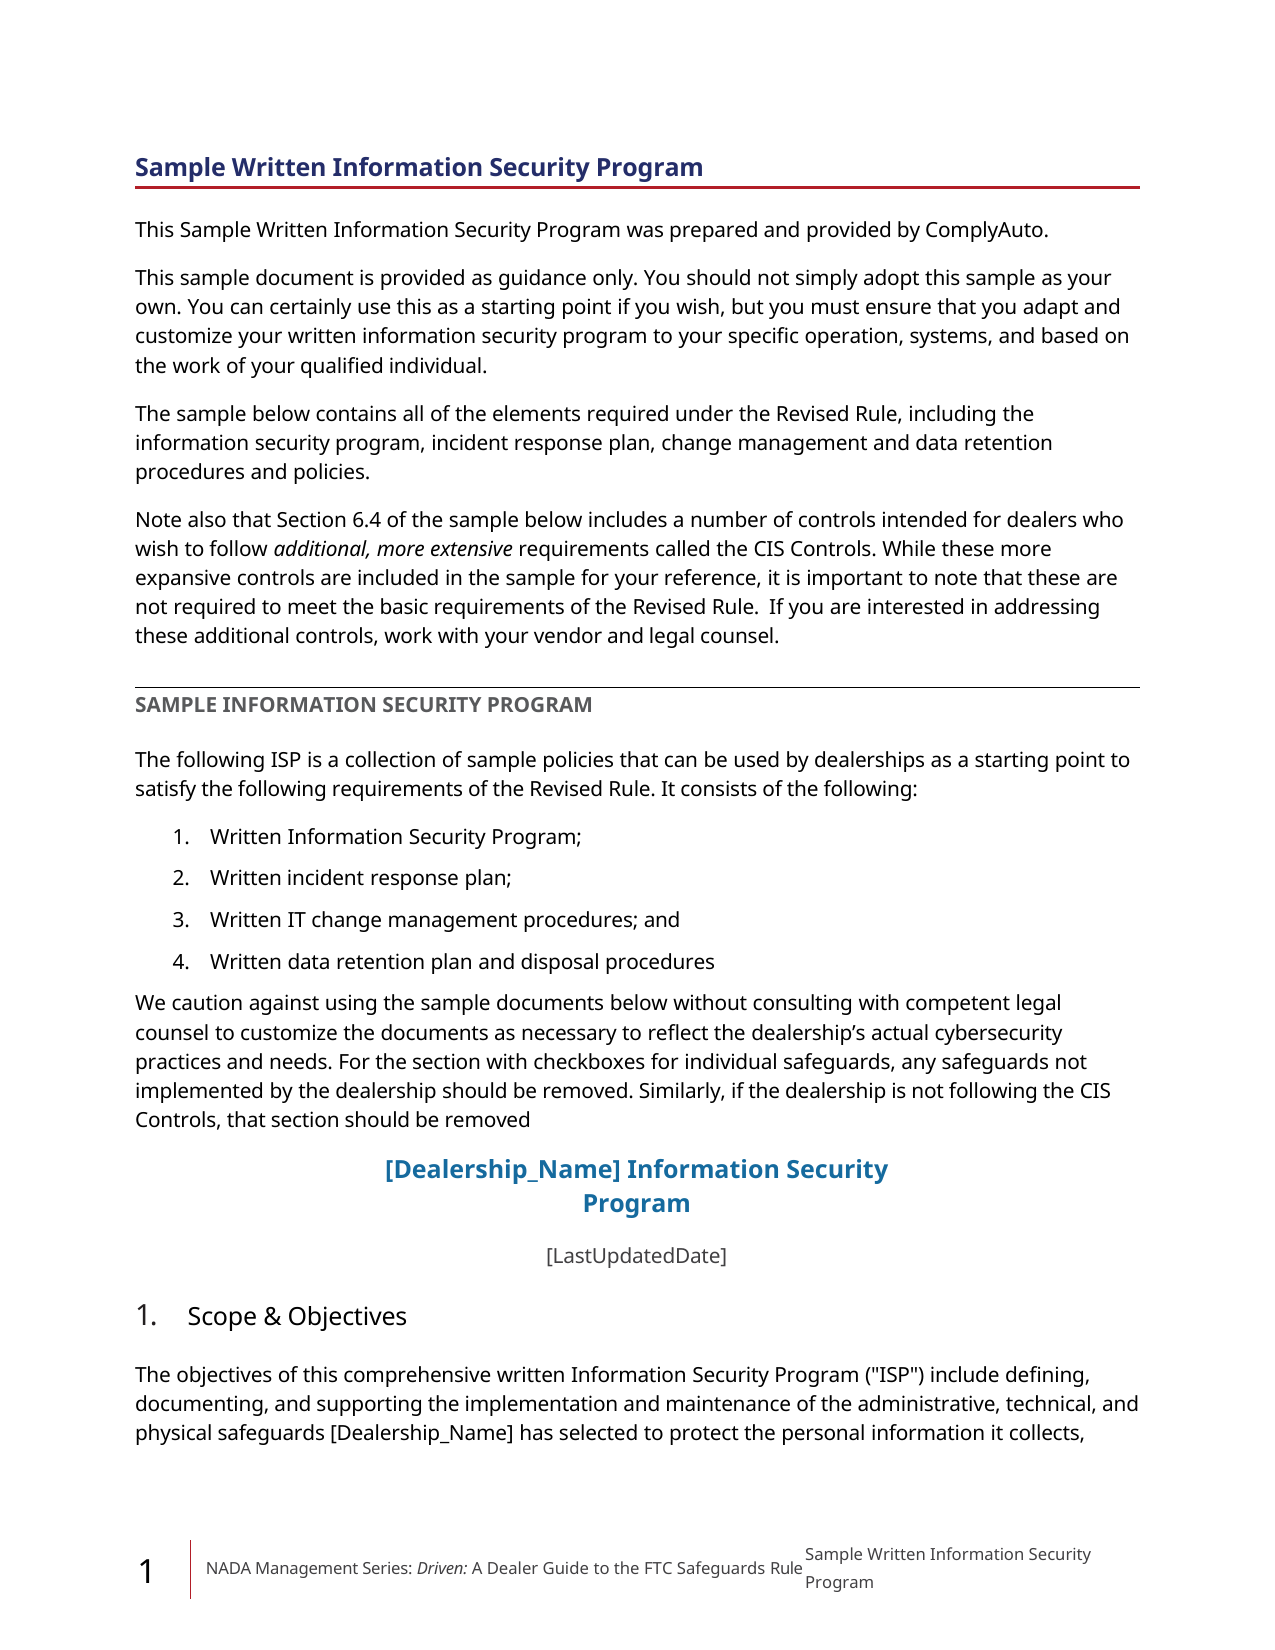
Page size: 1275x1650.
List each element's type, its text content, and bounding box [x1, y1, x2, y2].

subtitle SAMPLE INFORMATION SECURITY PROGRAM [135, 688, 1140, 719]
text The sample below contains all of the elements required under the Revised Rule, including the information security program, incident response plan, change management and data retention procedures and policies. [135, 398, 1140, 485]
list Written Information Security Program; [172, 821, 1140, 850]
list Written incident response plan; [172, 862, 1140, 892]
text [LastUpdatedDate] [363, 1240, 910, 1269]
subtitle Sample Written Information Security Program [135, 150, 1140, 186]
list Written IT change management procedures; and [172, 904, 1140, 933]
list Written data retention plan and disposal procedures [172, 946, 1140, 975]
text This sample document is provided as guidance only. You should not simply adopt this sample as your own. You can certainly use this as a starting point if you wish, but you must ensure that you adapt and customize your written information security program to your specific operation, systems, and based on the work of your qualified individual. [135, 262, 1140, 379]
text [135, 1359, 1140, 1447]
subtitle Scope & Objectives [135, 1294, 1140, 1334]
text The following ISP is a collection of sample policies that can be used by dealerships as a starting point to satisfy the following requirements of the Revised Rule. It consists of the following: [135, 744, 1140, 802]
text We caution against using the sample documents below without consulting with competent legal counsel to customize the documents as necessary to reflect the dealership’s actual cybersecurity practices and needs. For the section with checkboxes for individual safeguards, any safeguards not implemented by the dealership should be removed. Similarly, if the dealership is not following the CIS Controls, that section should be removed [135, 987, 1140, 1133]
text This Sample Written Information Security Program was prepared and provided by ComplyAuto. [135, 214, 1140, 243]
text [Dealership_Name] Information Security Program [363, 1152, 910, 1220]
text Note also that Section 6.4 of the sample below includes a number of controls intended for dealers who wish to follow additional, more extensive requirements called the CIS Controls. While these more expansive controls are included in the sample for your reference, it is important to note that these are not required to meet the basic requirements of the Revised Rule. If you are interested in addressing these additional controls, work with your vendor and legal counsel. [135, 504, 1140, 650]
